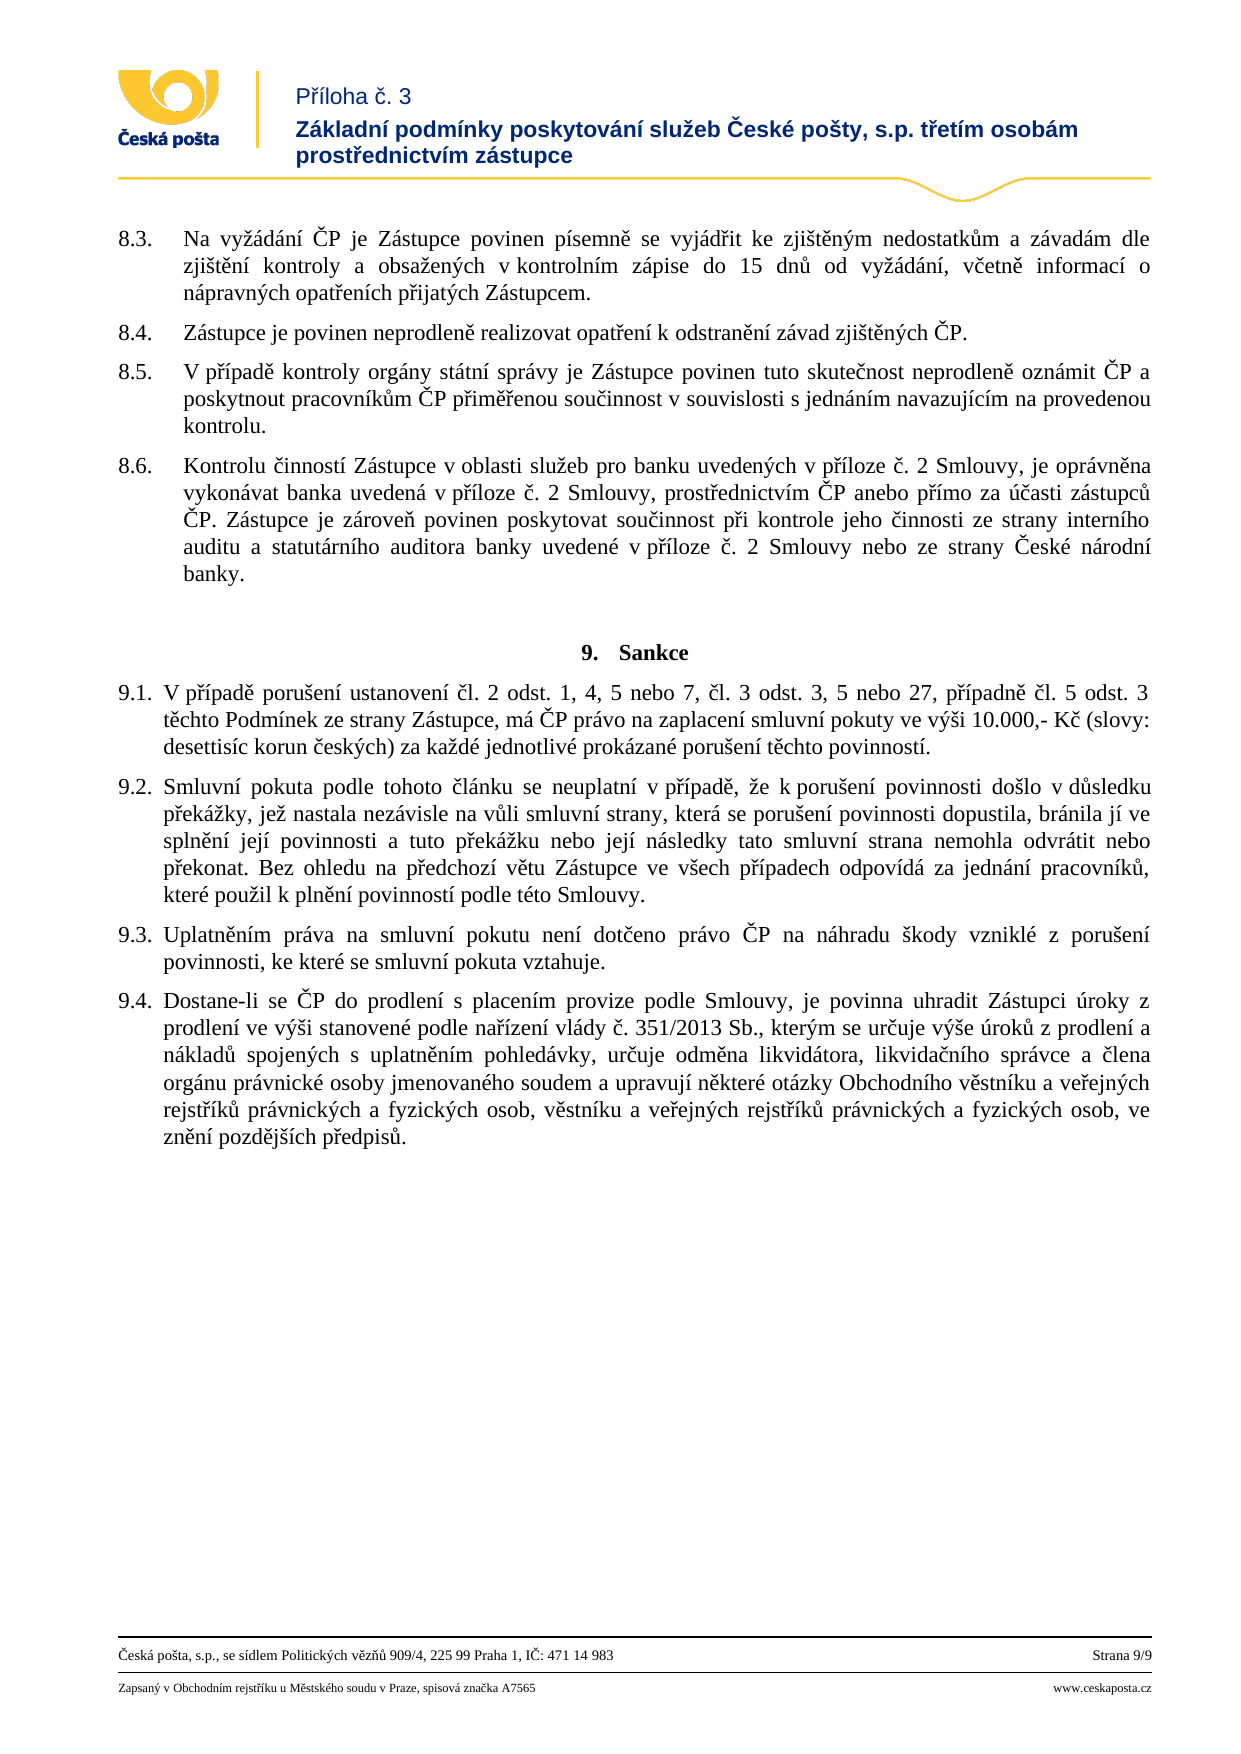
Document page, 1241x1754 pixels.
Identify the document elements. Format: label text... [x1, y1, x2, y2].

list Sankce [118, 639, 1152, 666]
list V případě kontroly orgány státní správy je Zástupce povinen tuto skutečnost neprodleně oznámit ČP a poskytnout pracovníkům ČP přiměřenou součinnost v souvislosti s jednáním navazujícím na provedenou kontrolu. [118, 358, 1152, 439]
list Uplatněním práva na smluvní pokutu není dotčeno právo ČP na náhradu škody vzniklé z porušení povinnosti, ke které se smluvní pokuta vztahuje. [118, 920, 1152, 974]
list V případě porušení ustanovení čl. 2 odst. 1, 4, 5 nebo 7, čl. 3 odst. 3, 5 nebo 27, případně čl. 5 odst. 3 těchto Podmínek ze strany Zástupce, má ČP právo na zaplacení smluvní pokuty ve výši 10.000,- Kč (slovy: desettisíc korun českých) za každé jednotlivé prokázané porušení těchto povinností. [118, 679, 1152, 760]
picture [118, 177, 1151, 202]
list Smluvní pokuta podle tohoto článku se neuplatní v případě, že k porušení povinnosti došlo v důsledku překážky, jež nastala nezávisle na vůli smluvní strany, která se porušení povinnosti dopustila, bránila jí ve splnění její povinnosti a tuto překážku nebo její následky tato smluvní strana nemohla odvrátit nebo překonat. Bez ohledu na předchozí větu Zástupce ve všech případech odpovídá za jednání pracovníků, které použil k plnění povinností podle této Smlouvy. [118, 772, 1152, 908]
list Na vyžádání ČP je Zástupce povinen písemně se vyjádřit ke zjištěným nedostatkům a závadám dle zjištění kontroly a obsažených v kontrolním zápise do 15 dnů od vyžádání, včetně informací o nápravných opatřeních přijatých Zástupcem. [118, 224, 1152, 306]
list Zástupce je povinen neprodleně realizovat opatření k odstranění závad zjištěných ČP. [118, 318, 1152, 345]
list Dostane-li se ČP do prodlení s placením provize podle Smlouvy, je povinna uhradit Zástupci úroky z prodlení ve výši stanovené podle nařízení vlády č. 351/2013 Sb., kterým se určuje výše úroků z prodlení a nákladů spojených s uplatněním pohledávky, určuje odměna likvidátora, likvidačního správce a člena orgánu právnické osoby jmenovaného soudem a upravují některé otázky Obchodního věstníku a veřejných rejstříků právnických a fyzických osob, věstníku a veřejných rejstříků právnických a fyzických osob, ve znění pozdějších předpisů. [118, 987, 1152, 1149]
picture [118, 70, 219, 148]
list Kontrolu činností Zástupce v oblasti služeb pro banku uvedených v příloze č. 2 Smlouvy, je oprávněna vykonávat banka uvedená v příloze č. 2 Smlouvy, prostřednictvím ČP anebo přímo za účasti zástupců ČP. Zástupce je zároveň povinen poskytovat součinnost při kontrole jeho činnosti ze strany interního auditu a statutárního auditora banky uvedené v příloze č. 2 Smlouvy nebo ze strany České národní banky. [118, 452, 1152, 587]
